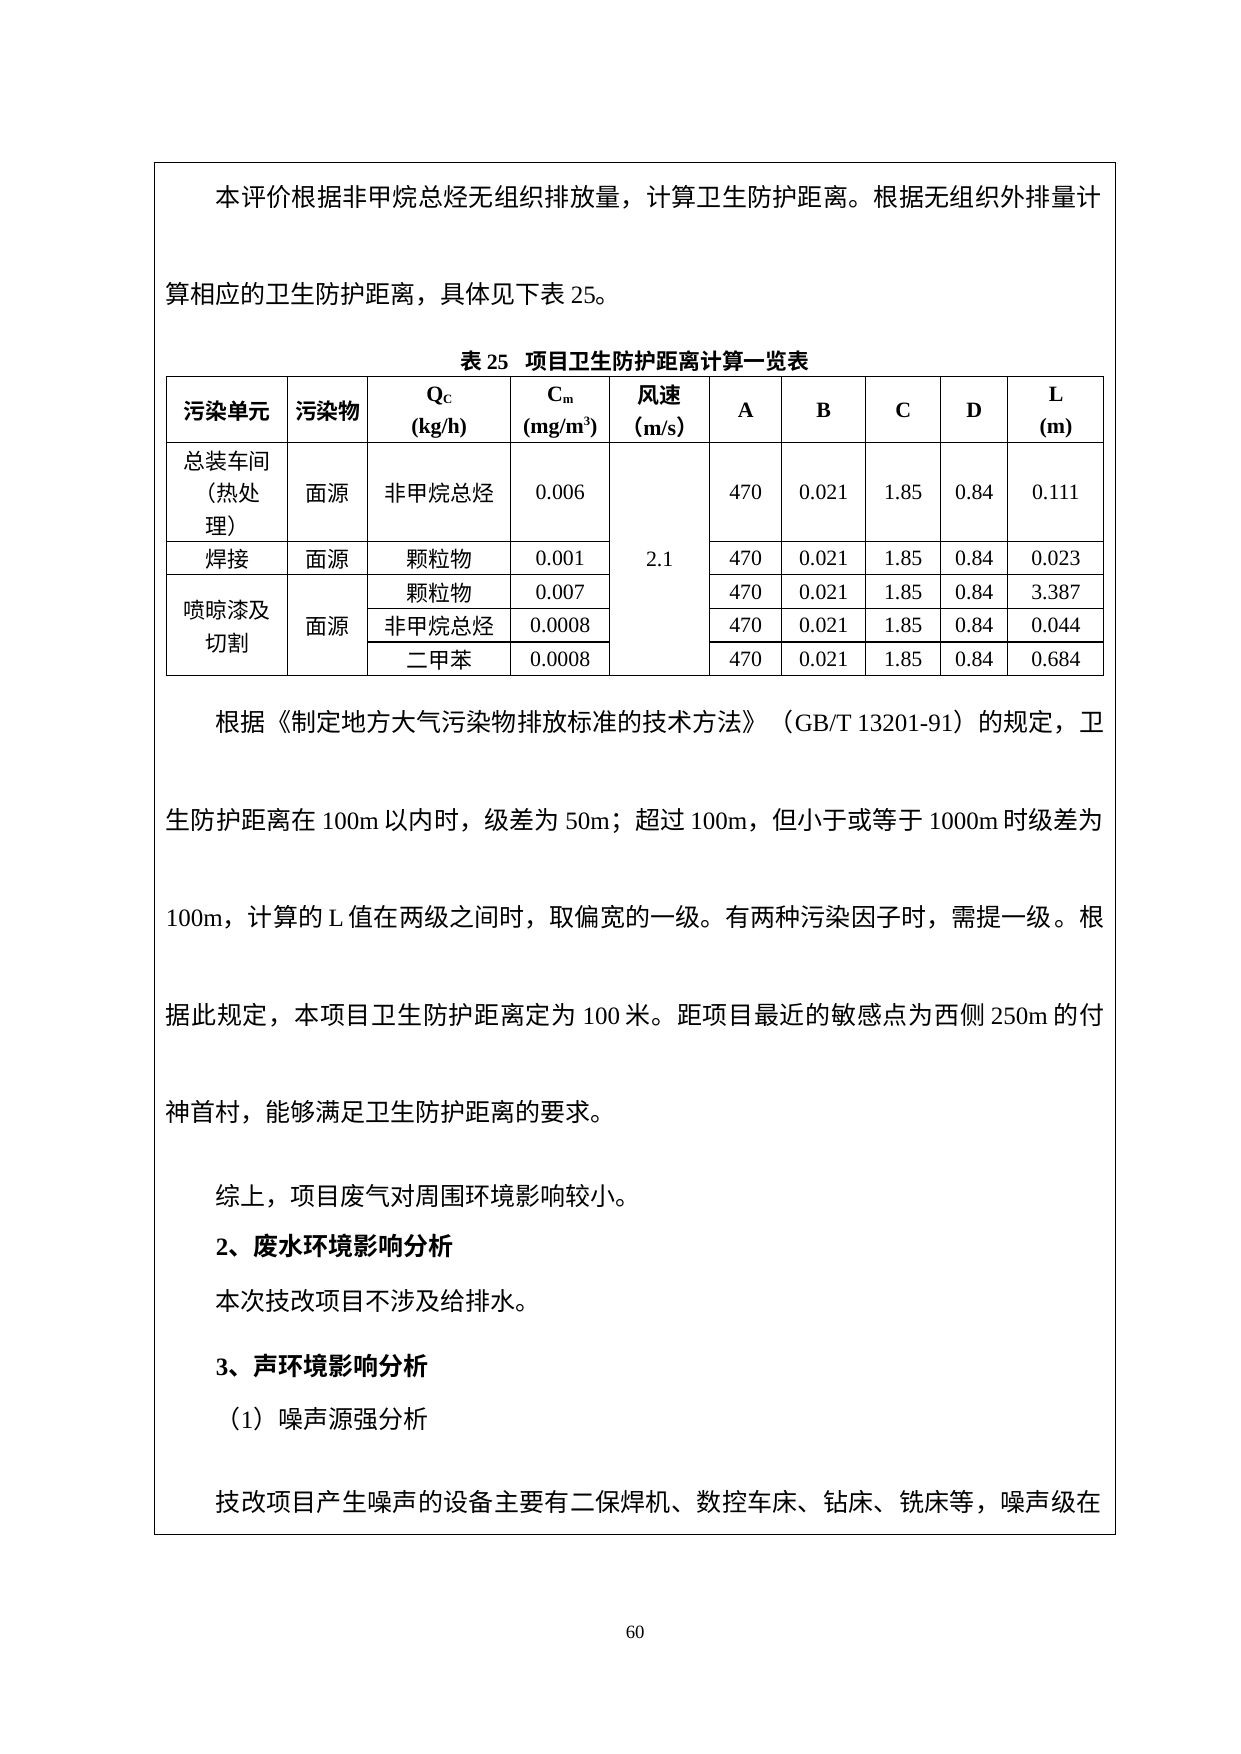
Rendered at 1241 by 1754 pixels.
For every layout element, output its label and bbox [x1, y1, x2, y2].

table_cell [155, 163, 1115, 1533]
